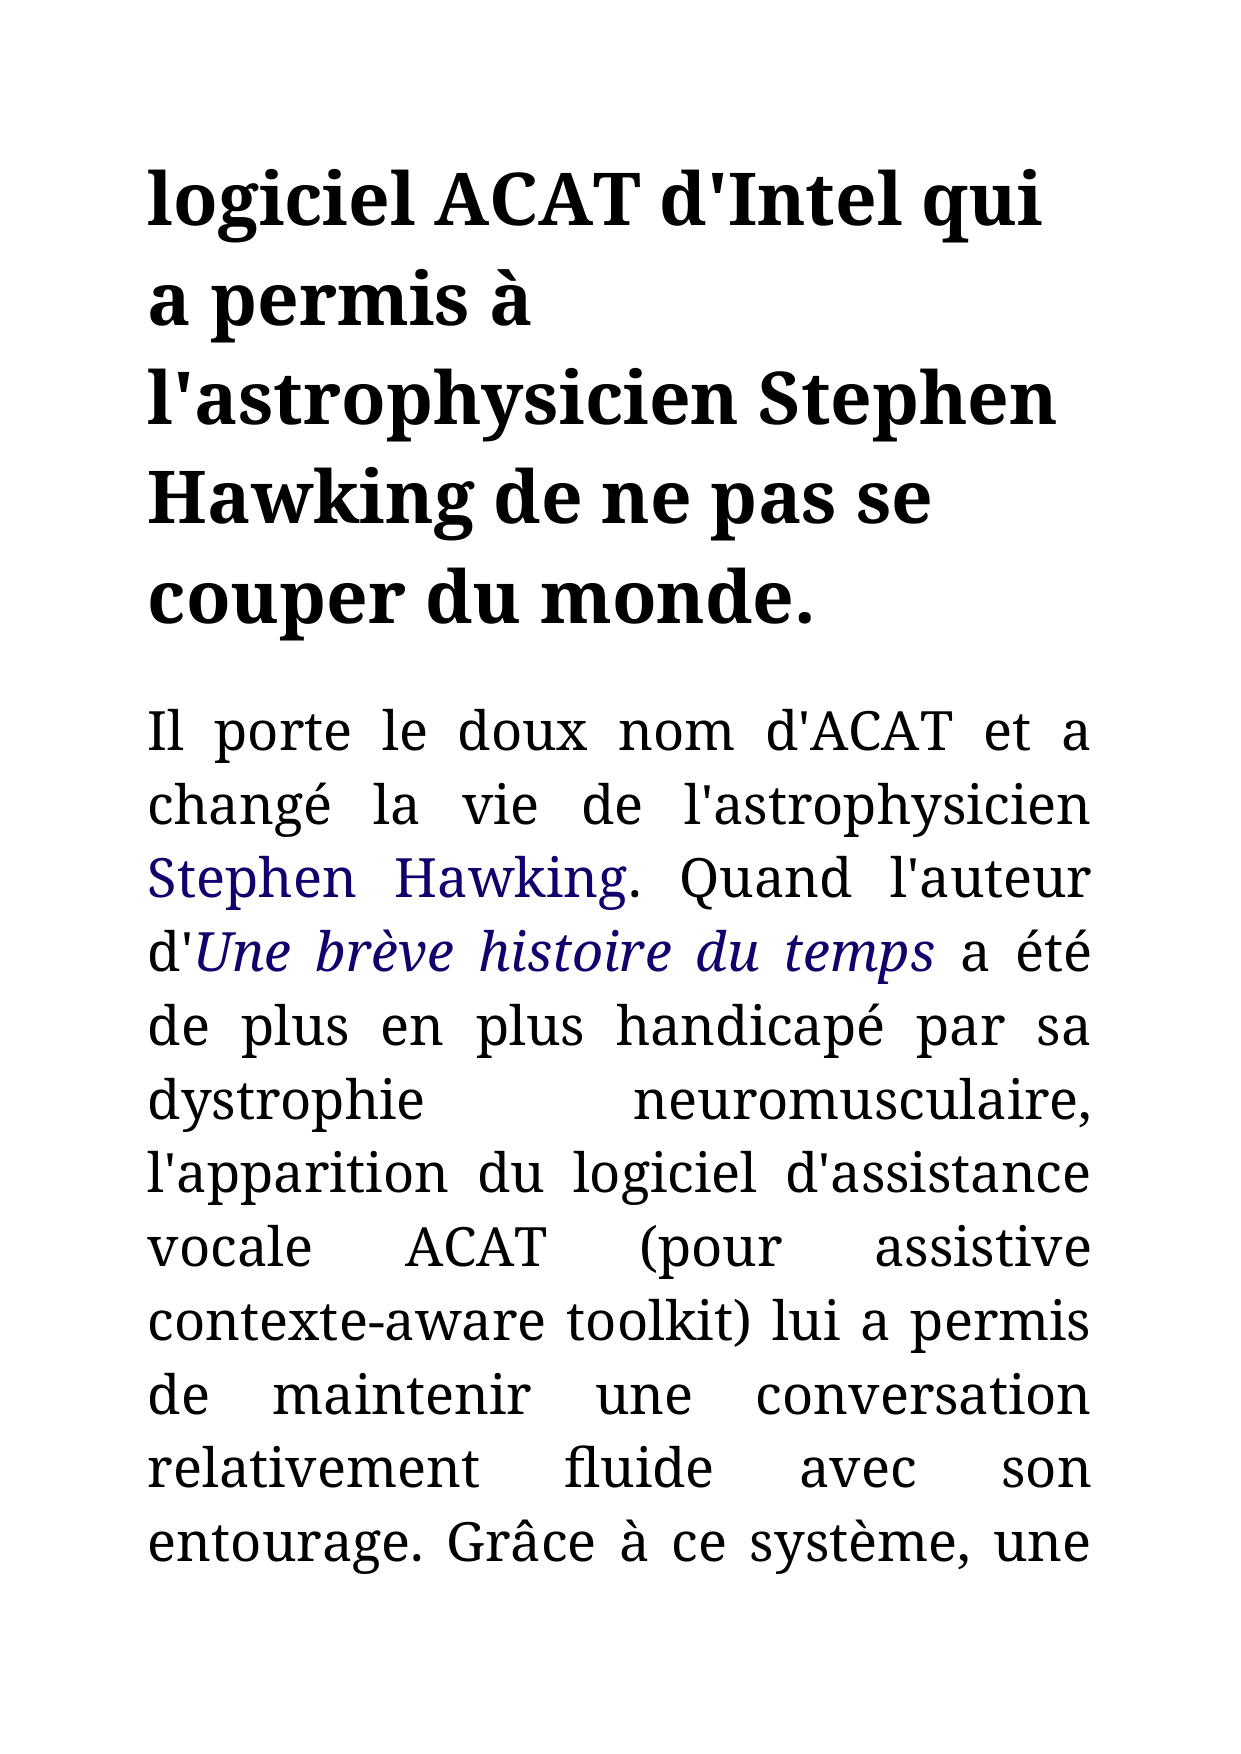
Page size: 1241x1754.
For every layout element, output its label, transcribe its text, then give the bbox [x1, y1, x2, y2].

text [148, 692, 1092, 1577]
text logiciel ACAT d'Intel qui a permis à l'astrophysicien Stephen Hawking de ne pas se couper du monde. [148, 148, 1092, 644]
